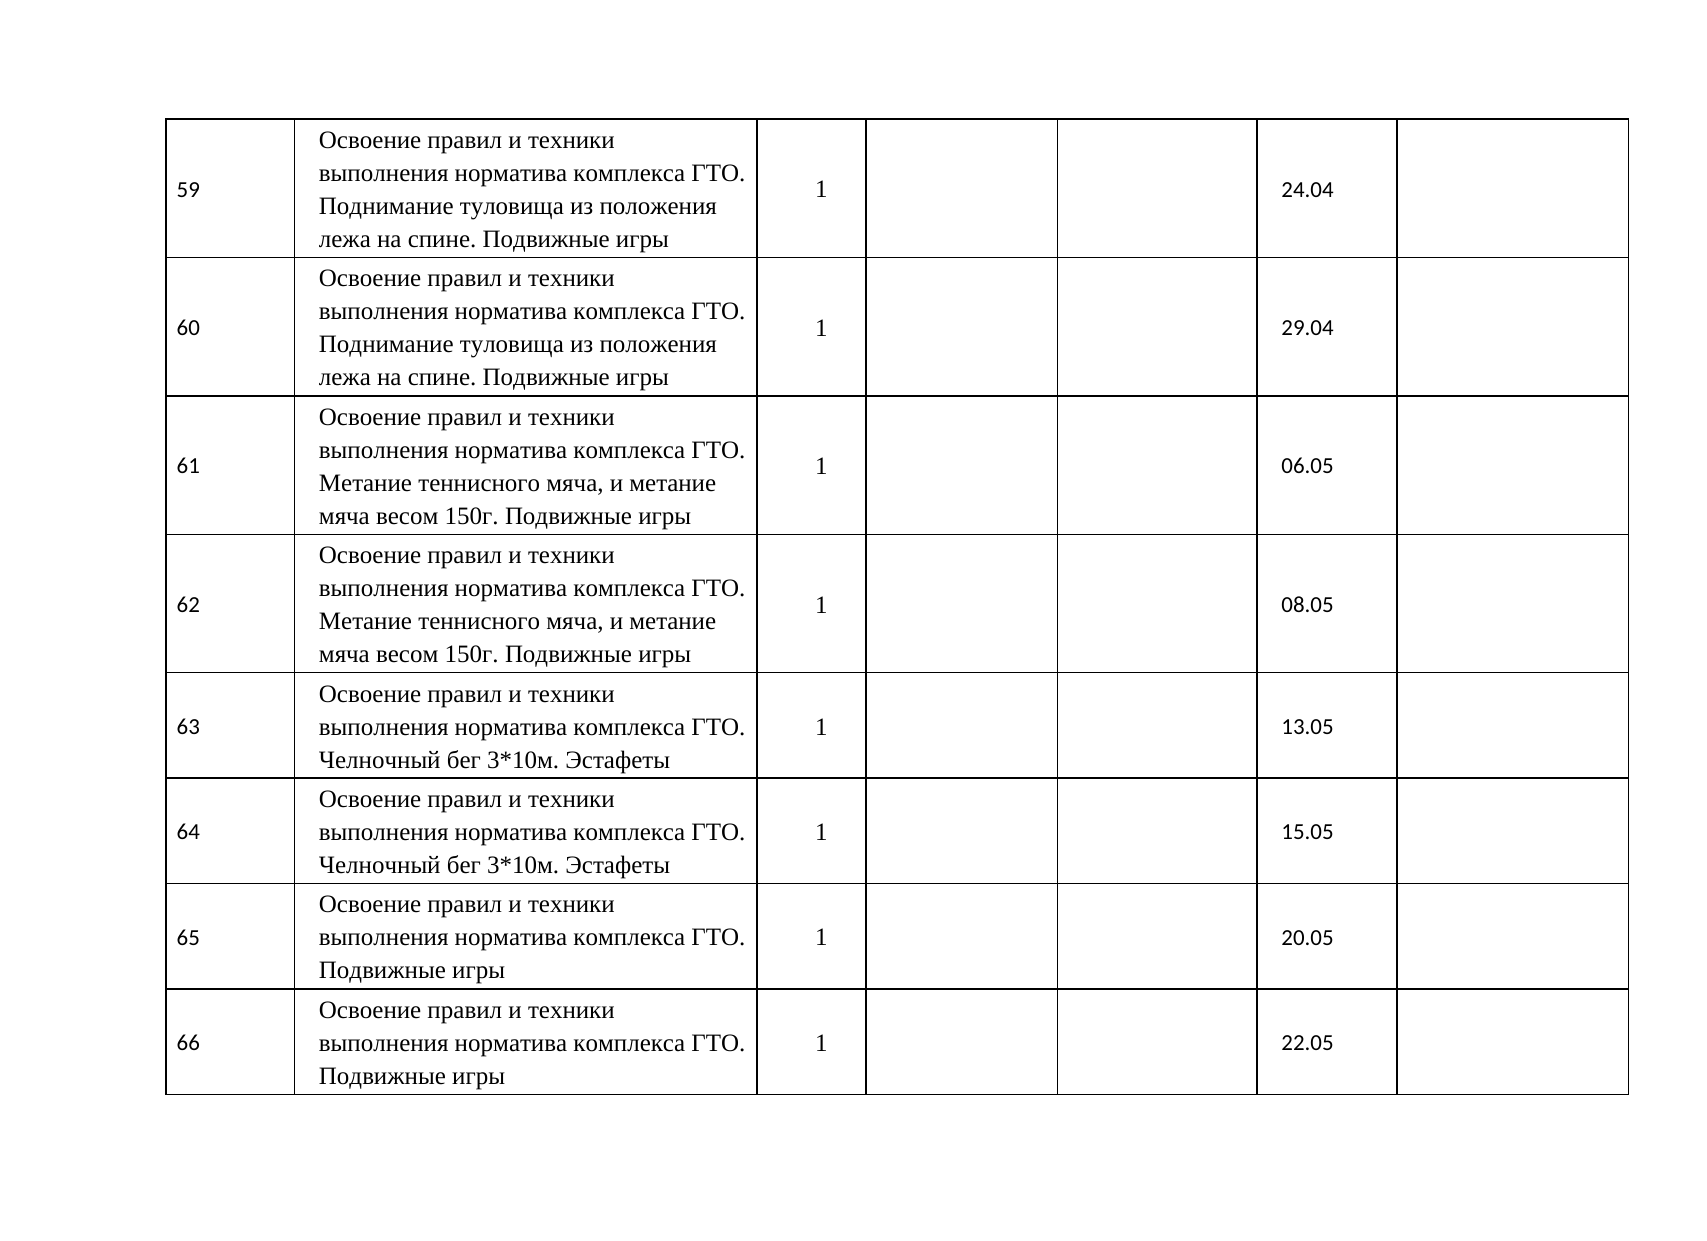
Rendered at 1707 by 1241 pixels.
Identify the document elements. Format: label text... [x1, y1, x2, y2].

table_cell [1398, 884, 1628, 988]
table_cell Освоение правил и техники выполнения норматива комплекса ГТО. Метание теннисного мяча, и метание мяча весом 150г. Подвижные игры [295, 535, 756, 672]
table_cell 1 [758, 120, 865, 257]
table_cell [867, 397, 1057, 533]
table_cell [1058, 673, 1256, 777]
table_cell [867, 990, 1057, 1093]
table_cell 1 [758, 779, 865, 883]
table_cell [1398, 779, 1628, 883]
table_cell 1 [758, 397, 865, 533]
table_cell 64 [167, 779, 294, 883]
table_cell [867, 120, 1057, 257]
table_cell 24.04 [1258, 120, 1396, 257]
table_cell Освоение правил и техники выполнения норматива комплекса ГТО. Челночный бег 3*10м. Эстафеты [295, 779, 756, 883]
table_cell [1058, 884, 1256, 988]
table_cell [1398, 258, 1628, 395]
table_cell 15.05 [1258, 779, 1396, 883]
table_cell 13.05 [1258, 673, 1396, 777]
table_cell 20.05 [1258, 884, 1396, 988]
table_cell 66 [167, 990, 294, 1093]
table_cell [1398, 673, 1628, 777]
table_cell 1 [758, 258, 865, 395]
table_cell 62 [167, 535, 294, 672]
table_cell [867, 535, 1057, 672]
table_cell [1398, 120, 1628, 257]
table_cell 61 [167, 397, 294, 533]
table_cell [1058, 779, 1256, 883]
table_cell 59 [167, 120, 294, 257]
table_cell [1398, 535, 1628, 672]
table_cell 22.05 [1258, 990, 1396, 1093]
table_cell [1398, 990, 1628, 1093]
table_cell Освоение правил и техники выполнения норматива комплекса ГТО. Поднимание туловища из положения лежа на спине. Подвижные игры [295, 120, 756, 257]
table_cell 1 [758, 884, 865, 988]
table_cell [1058, 258, 1256, 395]
table_cell Освоение правил и техники выполнения норматива комплекса ГТО. Метание теннисного мяча, и метание мяча весом 150г. Подвижные игры [295, 397, 756, 533]
table_cell Освоение правил и техники выполнения норматива комплекса ГТО. Челночный бег 3*10м. Эстафеты [295, 673, 756, 777]
table_cell [1058, 120, 1256, 257]
table_cell [1058, 397, 1256, 533]
table_cell [867, 673, 1057, 777]
table_cell 60 [167, 258, 294, 395]
table_cell 65 [167, 884, 294, 988]
table_cell Освоение правил и техники выполнения норматива комплекса ГТО. Подвижные игры [295, 884, 756, 988]
table_cell [867, 258, 1057, 395]
table_cell Освоение правил и техники выполнения норматива комплекса ГТО. Подвижные игры [295, 990, 756, 1093]
table_cell [1398, 397, 1628, 533]
table_cell 1 [758, 990, 865, 1093]
table_cell [1058, 990, 1256, 1093]
table_cell 08.05 [1258, 535, 1396, 672]
table_cell Освоение правил и техники выполнения норматива комплекса ГТО. Поднимание туловища из положения лежа на спине. Подвижные игры [295, 258, 756, 395]
table_cell [1058, 535, 1256, 672]
table_cell 29.04 [1258, 258, 1396, 395]
table_cell 1 [758, 535, 865, 672]
table_cell [867, 779, 1057, 883]
table_cell [867, 884, 1057, 988]
table_cell 1 [758, 673, 865, 777]
table_cell 06.05 [1258, 397, 1396, 533]
table_cell 63 [167, 673, 294, 777]
